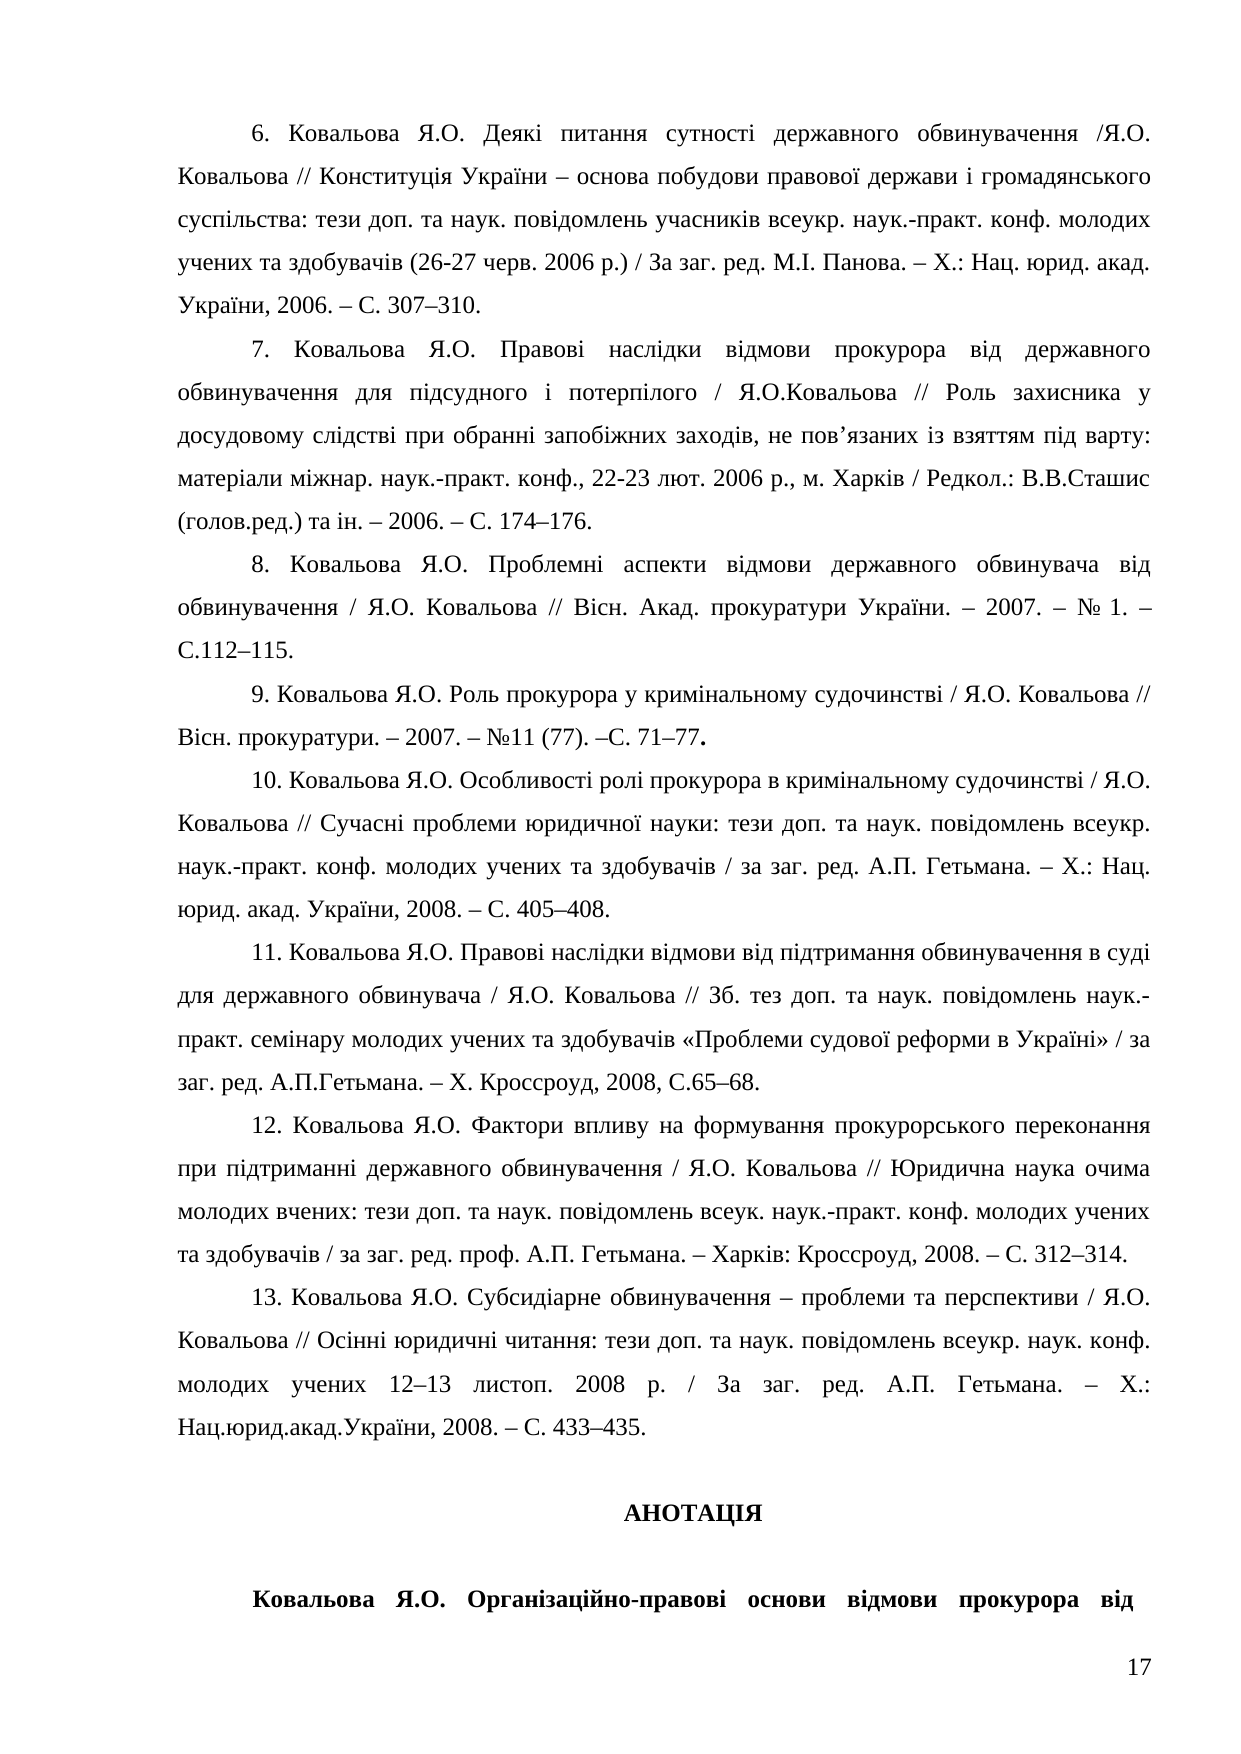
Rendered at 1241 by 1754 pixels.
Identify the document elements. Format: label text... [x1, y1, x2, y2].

text 9. Ковальова Я.О. Роль прокурора у кримінальному судочинстві / Я.О. Ковальова // Вісн. прокуратури. – 2007. – №11 (77). –С. 71–77. [177, 679, 1152, 751]
text 10. Ковальова Я.О. Особливості ролі прокурора в кримінальному судочинстві / Я.О. Ковальова // Сучасні проблеми юридичної науки: тези доп. та наук. повідомлень всеукр. наук.-практ. конф. молодих учених та здобувачів / за заг. ред. А.П. Гетьмана. – Х.: Нац. юрид. акад. України, 2008. – С. 405–408. [177, 765, 1152, 923]
text 12. Ковальова Я.О. Фактори впливу на формування прокурорського переконання при підтриманні державного обвинувачення / Я.О. Ковальова // Юридична наука очима молодих вчених: тези доп. та наук. повідомлень всеук. наук.-практ. конф. молодих учених та здобувачів / за заг. ред. проф. А.П. Гетьмана. – Харків: Кроссроуд, 2008. – С. 312–314. [177, 1110, 1152, 1268]
text 8. Ковальова Я.О. Проблемні аспекти відмови державного обвинувача від обвинувачення / Я.О. Ковальова // Вісн. Акад. прокуратури України. – 2007. – № 1. – С.112–115. [177, 549, 1152, 664]
text 13. Ковальова Я.О. Субсидіарне обвинувачення – проблеми та перспективи / Я.О. Ковальова // Осінні юридичні читання: тези доп. та наук. повідомлень всеукр. наук. конф. молодих учених 12–13 листоп. 2008 р. / За заг. ред. А.П. Гетьмана. – Х.: Нац.юрид.акад.України, 2008. – С. 433–435. [177, 1282, 1152, 1441]
text АНОТАЦІЯ [177, 1498, 1134, 1527]
text 7. Ковальова Я.О. Правові наслідки відмови прокурора від державного обвинувачення для підсудного і потерпілого / Я.О.Ковальова // Роль захисника у досудовому слідстві при обранні запобіжних заходів, не пов’язаних із взяттям під варту: матеріали міжнар. наук.-практ. конф., 22-23 лют. 2006 р., м. Харків / Редкол.: В.В.Сташис (голов.ред.) та ін. – 2006. – С. 174–176. [177, 334, 1152, 535]
text 6. Ковальова Я.О. Деякі питання сутності державного обвинувачення /Я.О. Ковальова // Конституція України – основа побудови правової держави і громадянського суспільства: тези доп. та наук. повідомлень учасників всеукр. наук.-практ. конф. молодих учених та здобувачів (26-27 черв. 2006 р.) / За заг. ред. М.І. Панова. – Х.: Нац. юрид. акад. України, 2006. – С. 307–310. [177, 118, 1152, 319]
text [177, 1584, 1134, 1613]
text 11. Ковальова Я.О. Правові наслідки відмови від підтримання обвинувачення в суді для державного обвинувача / Я.О. Ковальова // Зб. тез доп. та наук. повідомлень наук.-практ. семінару молодих учених та здобувачів «Проблеми судової реформи в Україні» / за заг. ред. А.П.Гетьмана. – Х. Кроссроуд, 2008, C.65–68. [177, 937, 1152, 1096]
